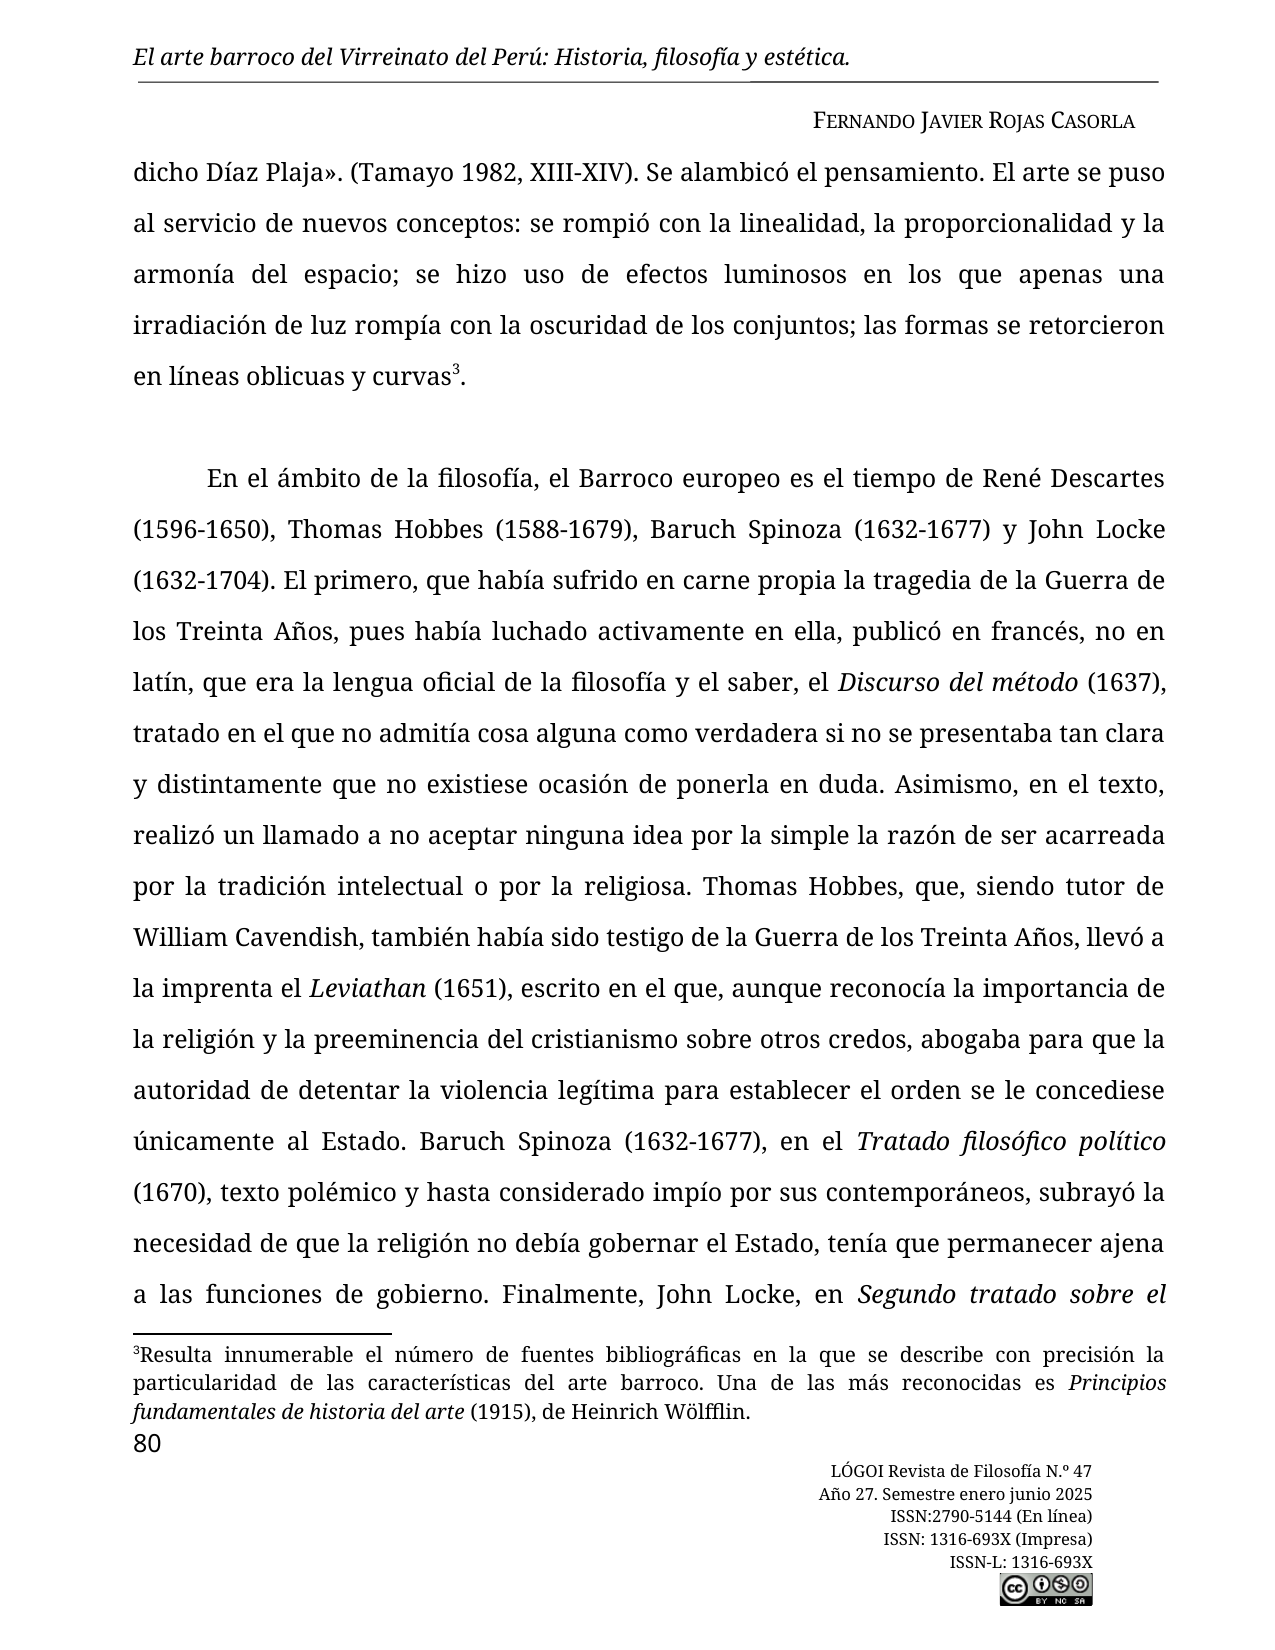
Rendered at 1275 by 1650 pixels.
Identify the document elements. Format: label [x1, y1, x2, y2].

text [133, 461, 1167, 1311]
text [133, 154, 1167, 392]
picture [999, 1573, 1093, 1606]
